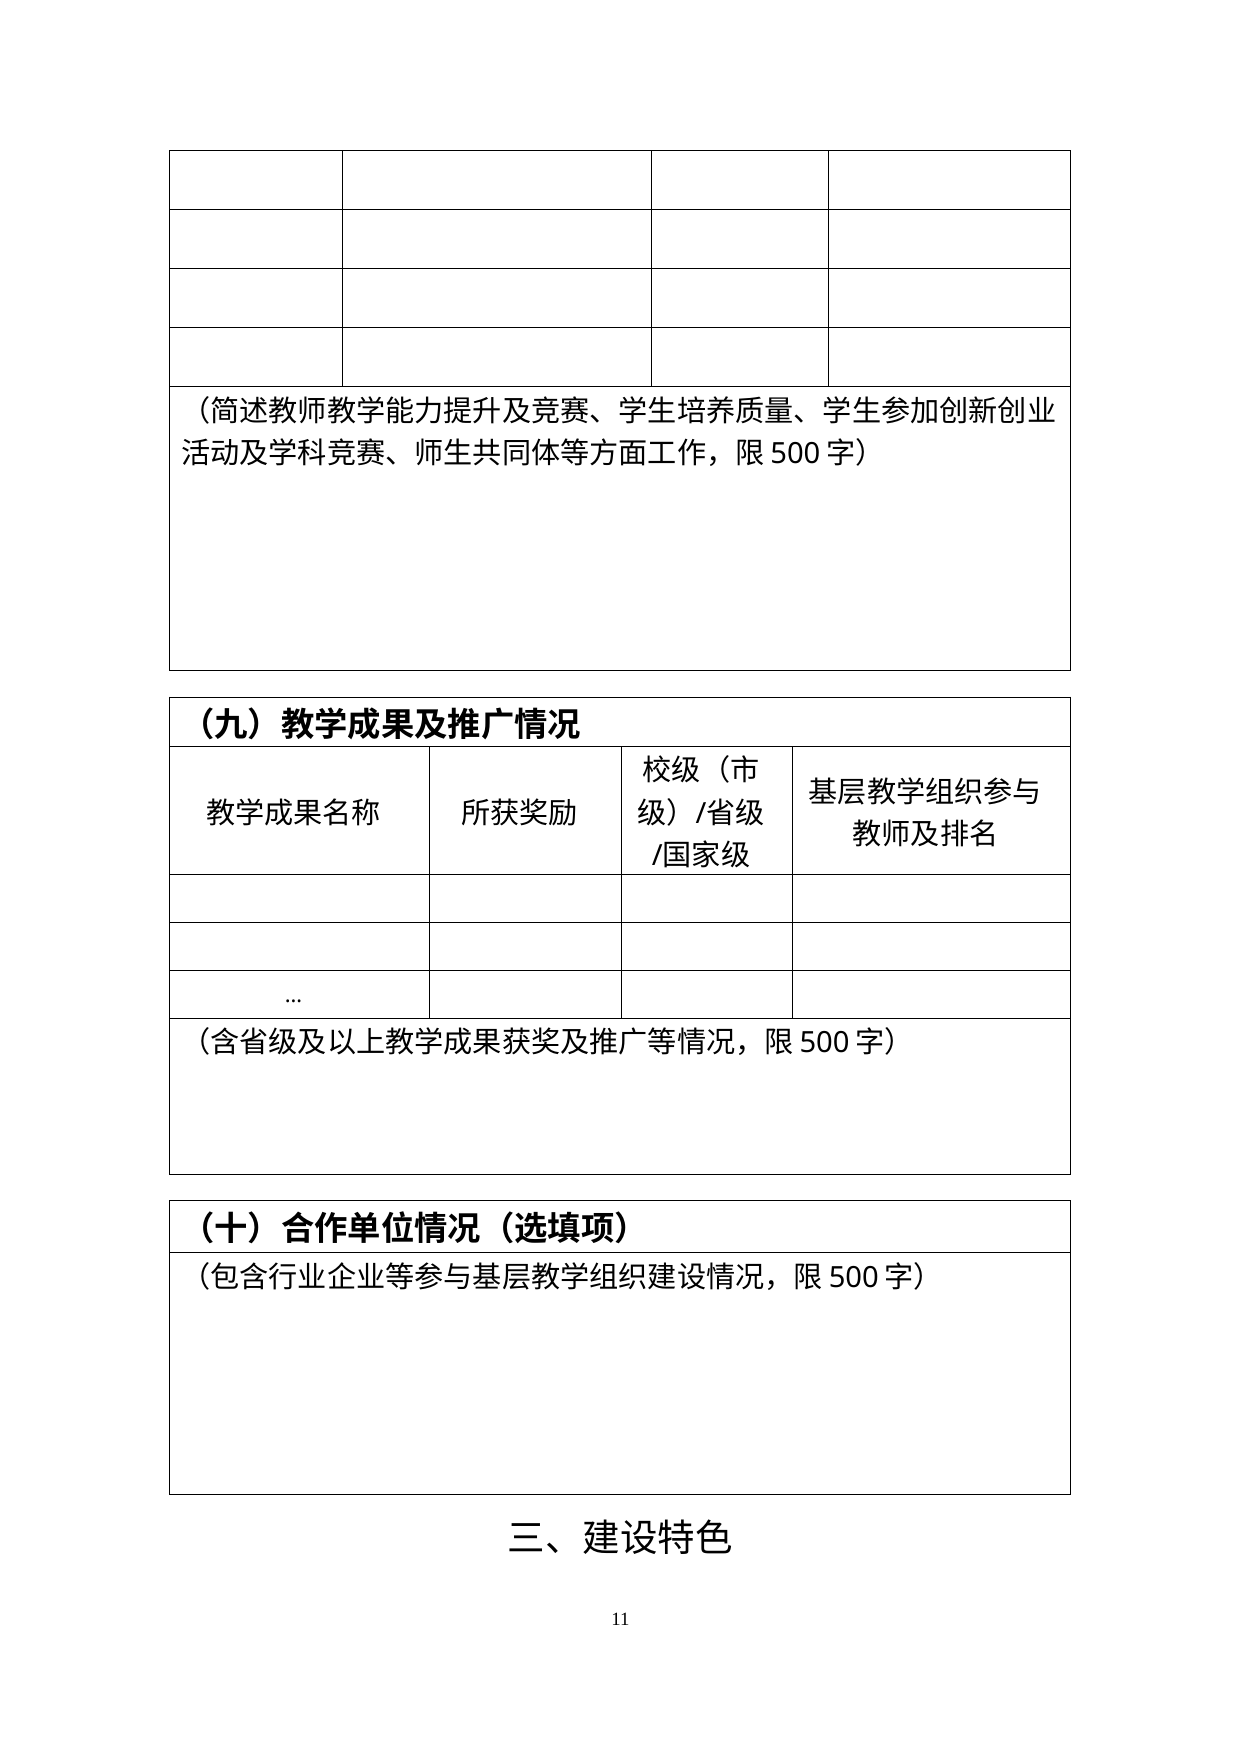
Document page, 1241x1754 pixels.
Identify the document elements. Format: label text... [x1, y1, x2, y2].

table_cell [793, 971, 1070, 1018]
table_header （十）合作单位情况（选填项） [170, 1201, 1070, 1252]
table_cell [793, 875, 1070, 922]
table_cell [170, 328, 342, 386]
table_cell [652, 328, 828, 386]
table_cell [343, 151, 651, 209]
table_cell [622, 971, 792, 1018]
table_cell [343, 269, 651, 327]
table_cell [430, 971, 621, 1018]
text 三、建设特色 [187, 1507, 1053, 1562]
table_cell … [170, 971, 429, 1018]
table_cell [652, 269, 828, 327]
table_cell [652, 210, 828, 268]
table_cell [622, 923, 792, 970]
table_cell 教学成果名称 [170, 747, 429, 874]
table_cell [829, 269, 1070, 327]
table_cell [343, 210, 651, 268]
table_cell [652, 151, 828, 209]
table_cell [343, 328, 651, 386]
table_cell [170, 269, 342, 327]
table_cell 校级（市级）/省级/国家级 [622, 747, 792, 874]
table_cell [170, 875, 429, 922]
table_cell 所获奖励 [430, 747, 621, 874]
table_cell [430, 875, 621, 922]
table_cell [829, 210, 1070, 268]
table_cell [793, 923, 1070, 970]
table_cell [829, 328, 1070, 386]
table_cell [170, 210, 342, 268]
table_cell （包含行业企业等参与基层教学组织建设情况，限500字） [170, 1253, 1070, 1494]
table_header （九）教学成果及推广情况 [170, 698, 1070, 746]
table_cell （简述教师教学能力提升及竞赛、学生培养质量、学生参加创新创业活动及学科竞赛、师生共同体等方面工作，限500字） [170, 387, 1070, 670]
table_cell [430, 923, 621, 970]
table_cell [622, 875, 792, 922]
table_cell （含省级及以上教学成果获奖及推广等情况，限500字） [170, 1019, 1070, 1174]
table_cell [170, 923, 429, 970]
table_cell [170, 151, 342, 209]
table_cell 基层教学组织参与教师及排名 [793, 747, 1070, 874]
table_cell [829, 151, 1070, 209]
